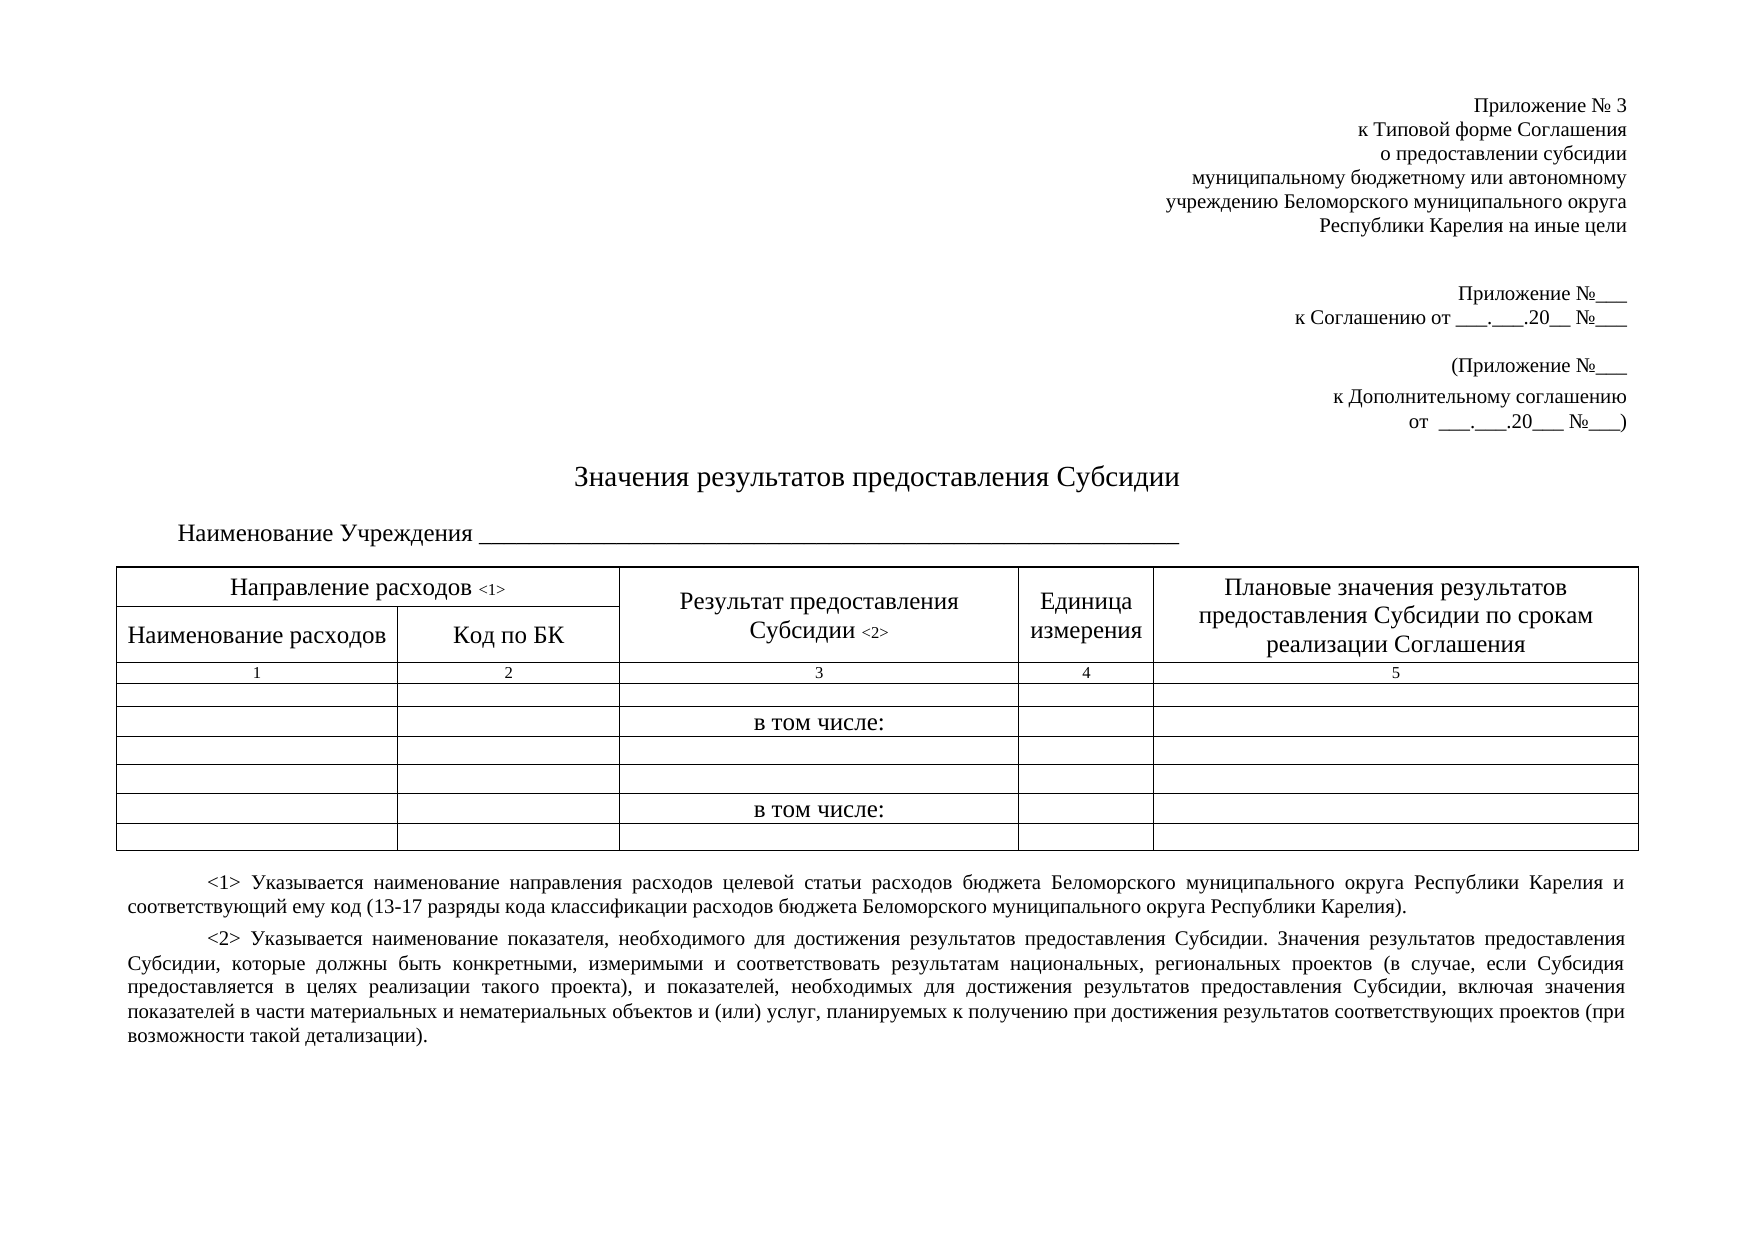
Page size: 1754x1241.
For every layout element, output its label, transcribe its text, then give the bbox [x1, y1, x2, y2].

table_cell [1019, 684, 1153, 706]
table_cell к Дополнительному соглашению [116, 377, 1638, 408]
table_cell Результат предоставления Субсидии <2> [620, 568, 1018, 662]
table_cell Значения результатов предоставления Субсидии [116, 433, 1638, 518]
table_cell от ___.___.20___ №___) [116, 408, 1638, 433]
table_cell [1019, 824, 1153, 850]
table_cell [1154, 765, 1638, 793]
table_cell [1154, 684, 1638, 706]
table_cell Единица измерения [1019, 568, 1153, 662]
table_cell [1019, 707, 1153, 736]
table_cell [398, 765, 619, 793]
table_cell [1154, 824, 1638, 850]
table_cell [398, 684, 619, 706]
table_cell 2 [398, 663, 619, 682]
table_cell [117, 737, 397, 763]
table_cell Направление расходов <1> [117, 568, 619, 606]
table_cell в том числе: [620, 707, 1018, 736]
table_cell [1154, 794, 1638, 823]
table_cell 1 [117, 663, 397, 682]
table_cell Плановые значения результатов предоставления Субсидии по срокам реализации Соглашения [1154, 568, 1638, 662]
table_cell [1154, 737, 1638, 763]
table_cell Код по БК [398, 607, 619, 662]
table_cell [1019, 737, 1153, 763]
table_cell Приложение №___ к Соглашению от ___.___.20__ №___ [116, 281, 1638, 329]
table_cell [1154, 707, 1638, 736]
table_cell [1019, 765, 1153, 793]
table_cell [117, 684, 397, 706]
table_cell Наименование расходов [117, 607, 397, 662]
table_cell 3 [620, 663, 1018, 682]
table_cell [117, 824, 397, 850]
table_cell [117, 794, 397, 823]
table_cell (Приложение №___ [116, 329, 1638, 377]
table_cell Наименование Учреждения ________________________________________________________ [116, 519, 1638, 566]
table_cell [620, 824, 1018, 850]
table_cell [1019, 794, 1153, 823]
table_cell 4 [1019, 663, 1153, 682]
table_header Приложение № 3 к Типовой форме Соглашения о предоставлении субсидии муниципальному бюджетному или автономному учреждению Беломорского муниципального округа Республики Карелия на иные цели [116, 74, 1638, 281]
table_cell в том числе: [620, 794, 1018, 823]
table_cell [620, 737, 1018, 763]
table_cell [117, 707, 397, 736]
table_cell [398, 707, 619, 736]
table_cell [398, 824, 619, 850]
table_cell [117, 765, 397, 793]
table_cell [398, 737, 619, 763]
table_cell [620, 684, 1018, 706]
table_cell <1> Указывается наименование направления расходов целевой статьи расходов бюджета Беломорского муниципального округа Республики Карелия и соответствующий ему код (13-17 разряды кода классификации расходов бюджета Беломорского муниципального округа Республики Карелия). <2> Указывается наименование показателя, необходимого для достижения результатов предоставления Субсидии. Значения результатов предоставления Субсидии, которые должны быть конкретными, измеримыми и соответствовать результатам национальных, региональных проектов (в случае, если Субсидия предоставляется в целях реализации такого проекта), и показателей, необходимых для достижения результатов предоставления Субсидии, включая значения показателей в части материальных и нематериальных объектов и (или) услуг, планируемых к получению при достижения результатов соответствующих проектов (при возможности такой детализации). [116, 851, 1638, 1110]
table_cell [398, 794, 619, 823]
table_cell 5 [1154, 663, 1638, 682]
table_cell [620, 765, 1018, 793]
